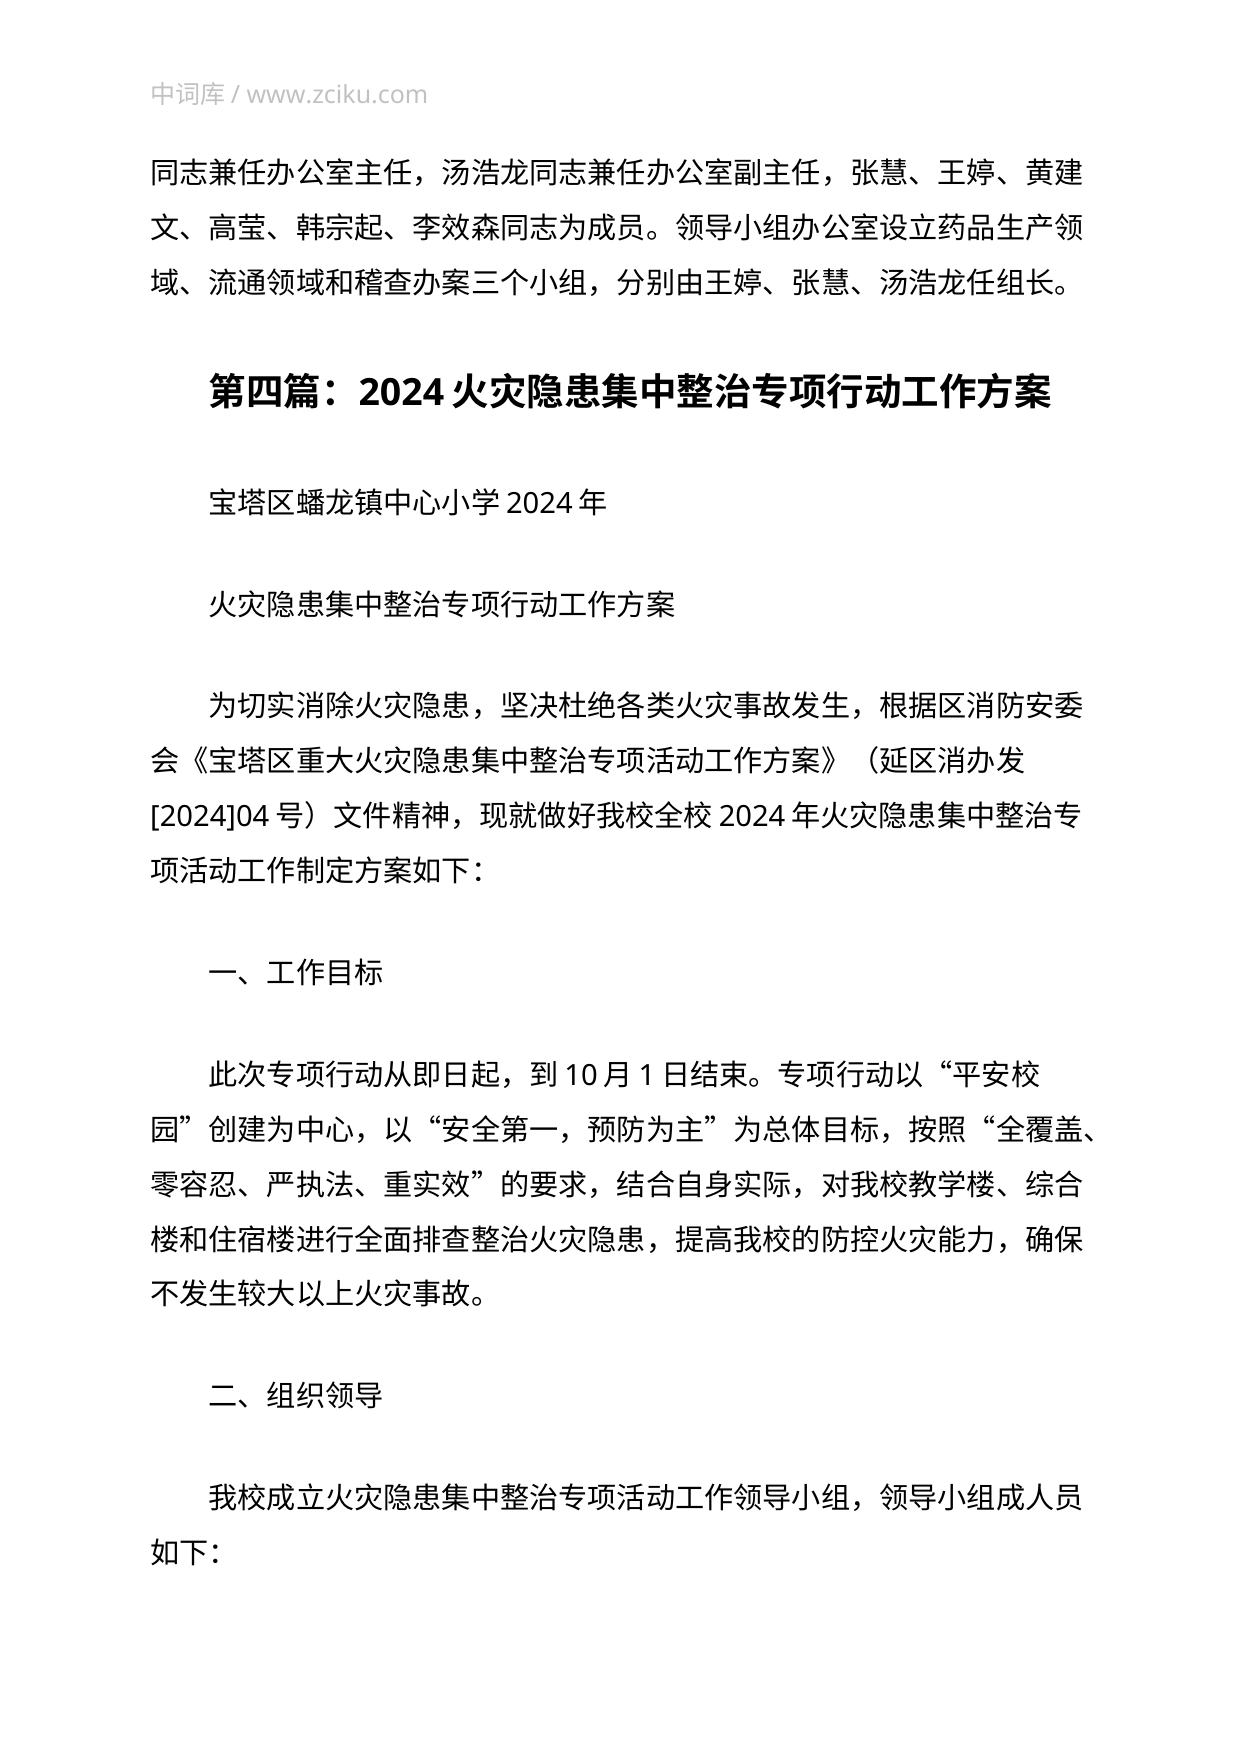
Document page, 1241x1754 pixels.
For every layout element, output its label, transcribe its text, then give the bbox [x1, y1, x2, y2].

text 二、组织领导 [150, 1373, 1090, 1415]
text 第四篇：2024火灾隐患集中整治专项行动工作方案 [150, 362, 1090, 416]
text 为切实消除火灾隐患，坚决杜绝各类火灾事故发生，根据区消防安委会《宝塔区重大火灾隐患集中整治专项活动工作方案》（延区消办发[2024]04号）文件精神，现就做好我校全校2024年火灾隐患集中整治专项活动工作制定方案如下： [150, 683, 1090, 890]
text 宝塔区蟠龙镇中心小学2024年 [150, 479, 1090, 522]
text 一、工作目标 [150, 949, 1090, 992]
text 我校成立火灾隐患集中整治专项活动工作领导小组，领导小组成人员如下： [150, 1474, 1090, 1572]
text 此次专项行动从即日起，到10月1日结束。专项行动以“平安校园”创建为中心，以“安全第一，预防为主”为总体目标，按照“全覆盖、零容忍、严执法、重实效”的要求，结合自身实际，对我校教学楼、综合楼和住宿楼进行全面排查整治火灾隐患，提高我校的防控火灾能力，确保不发生较大以上火灾事故。 [150, 1051, 1090, 1313]
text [150, 150, 1090, 302]
text 火灾隐患集中整治专项行动工作方案 [150, 581, 1090, 623]
